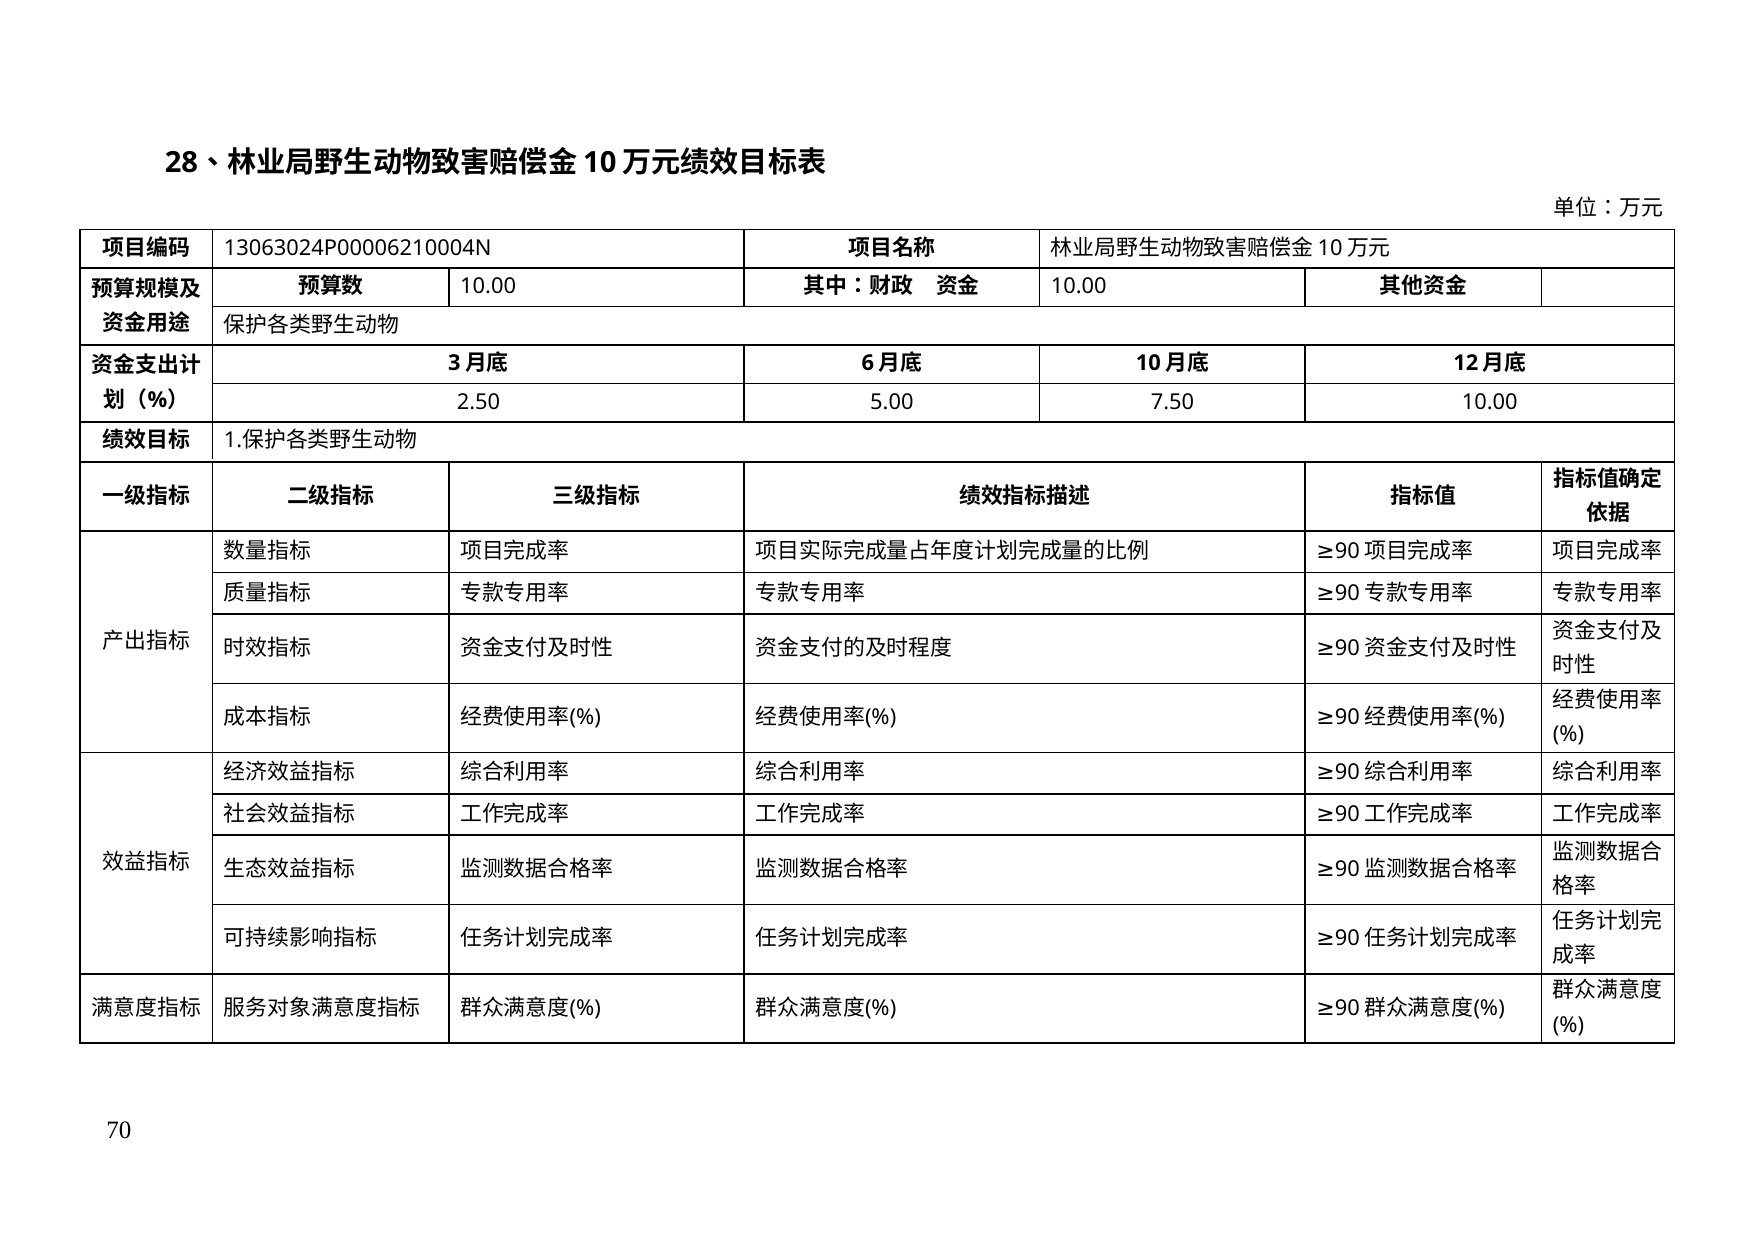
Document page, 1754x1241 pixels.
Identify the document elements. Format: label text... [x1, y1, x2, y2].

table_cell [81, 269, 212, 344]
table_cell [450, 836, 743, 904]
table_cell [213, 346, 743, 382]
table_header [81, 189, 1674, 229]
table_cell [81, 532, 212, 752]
text 28、林业局野生动物致害赔偿金10万元绩效目标表 [106, 142, 1648, 181]
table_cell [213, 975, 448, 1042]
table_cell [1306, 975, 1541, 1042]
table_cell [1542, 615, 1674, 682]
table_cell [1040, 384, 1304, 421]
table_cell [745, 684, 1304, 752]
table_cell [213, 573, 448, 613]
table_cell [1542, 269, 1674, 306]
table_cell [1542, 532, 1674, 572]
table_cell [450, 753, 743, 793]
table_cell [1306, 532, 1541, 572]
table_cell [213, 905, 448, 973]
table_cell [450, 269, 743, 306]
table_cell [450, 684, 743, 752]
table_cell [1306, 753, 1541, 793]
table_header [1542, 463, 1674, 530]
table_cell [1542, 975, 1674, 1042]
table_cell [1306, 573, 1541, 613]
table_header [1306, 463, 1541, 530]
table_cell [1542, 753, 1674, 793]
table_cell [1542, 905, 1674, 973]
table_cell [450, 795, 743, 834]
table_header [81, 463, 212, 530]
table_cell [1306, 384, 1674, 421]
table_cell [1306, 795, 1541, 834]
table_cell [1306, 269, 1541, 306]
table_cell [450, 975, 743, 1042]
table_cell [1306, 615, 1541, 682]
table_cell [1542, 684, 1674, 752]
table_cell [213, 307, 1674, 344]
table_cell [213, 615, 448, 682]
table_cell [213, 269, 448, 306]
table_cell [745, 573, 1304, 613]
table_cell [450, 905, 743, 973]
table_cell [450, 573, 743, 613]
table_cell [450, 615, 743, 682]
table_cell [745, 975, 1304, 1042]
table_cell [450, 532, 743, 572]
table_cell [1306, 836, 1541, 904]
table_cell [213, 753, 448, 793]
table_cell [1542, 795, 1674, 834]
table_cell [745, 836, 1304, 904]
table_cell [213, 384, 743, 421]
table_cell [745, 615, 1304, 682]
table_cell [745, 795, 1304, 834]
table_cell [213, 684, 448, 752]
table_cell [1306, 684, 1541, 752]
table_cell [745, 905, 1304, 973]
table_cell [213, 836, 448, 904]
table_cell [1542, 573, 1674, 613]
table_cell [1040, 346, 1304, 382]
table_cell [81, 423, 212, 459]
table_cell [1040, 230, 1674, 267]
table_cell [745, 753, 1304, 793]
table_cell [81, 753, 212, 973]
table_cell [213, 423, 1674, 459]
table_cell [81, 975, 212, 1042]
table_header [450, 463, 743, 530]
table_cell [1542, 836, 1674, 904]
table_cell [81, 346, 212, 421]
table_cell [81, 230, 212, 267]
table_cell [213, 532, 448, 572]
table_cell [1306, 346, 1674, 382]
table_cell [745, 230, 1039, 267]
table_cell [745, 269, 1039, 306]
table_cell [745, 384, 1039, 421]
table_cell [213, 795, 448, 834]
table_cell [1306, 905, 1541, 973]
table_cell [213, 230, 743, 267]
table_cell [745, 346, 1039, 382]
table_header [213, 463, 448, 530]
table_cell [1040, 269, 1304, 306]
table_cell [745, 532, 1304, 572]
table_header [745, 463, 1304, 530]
